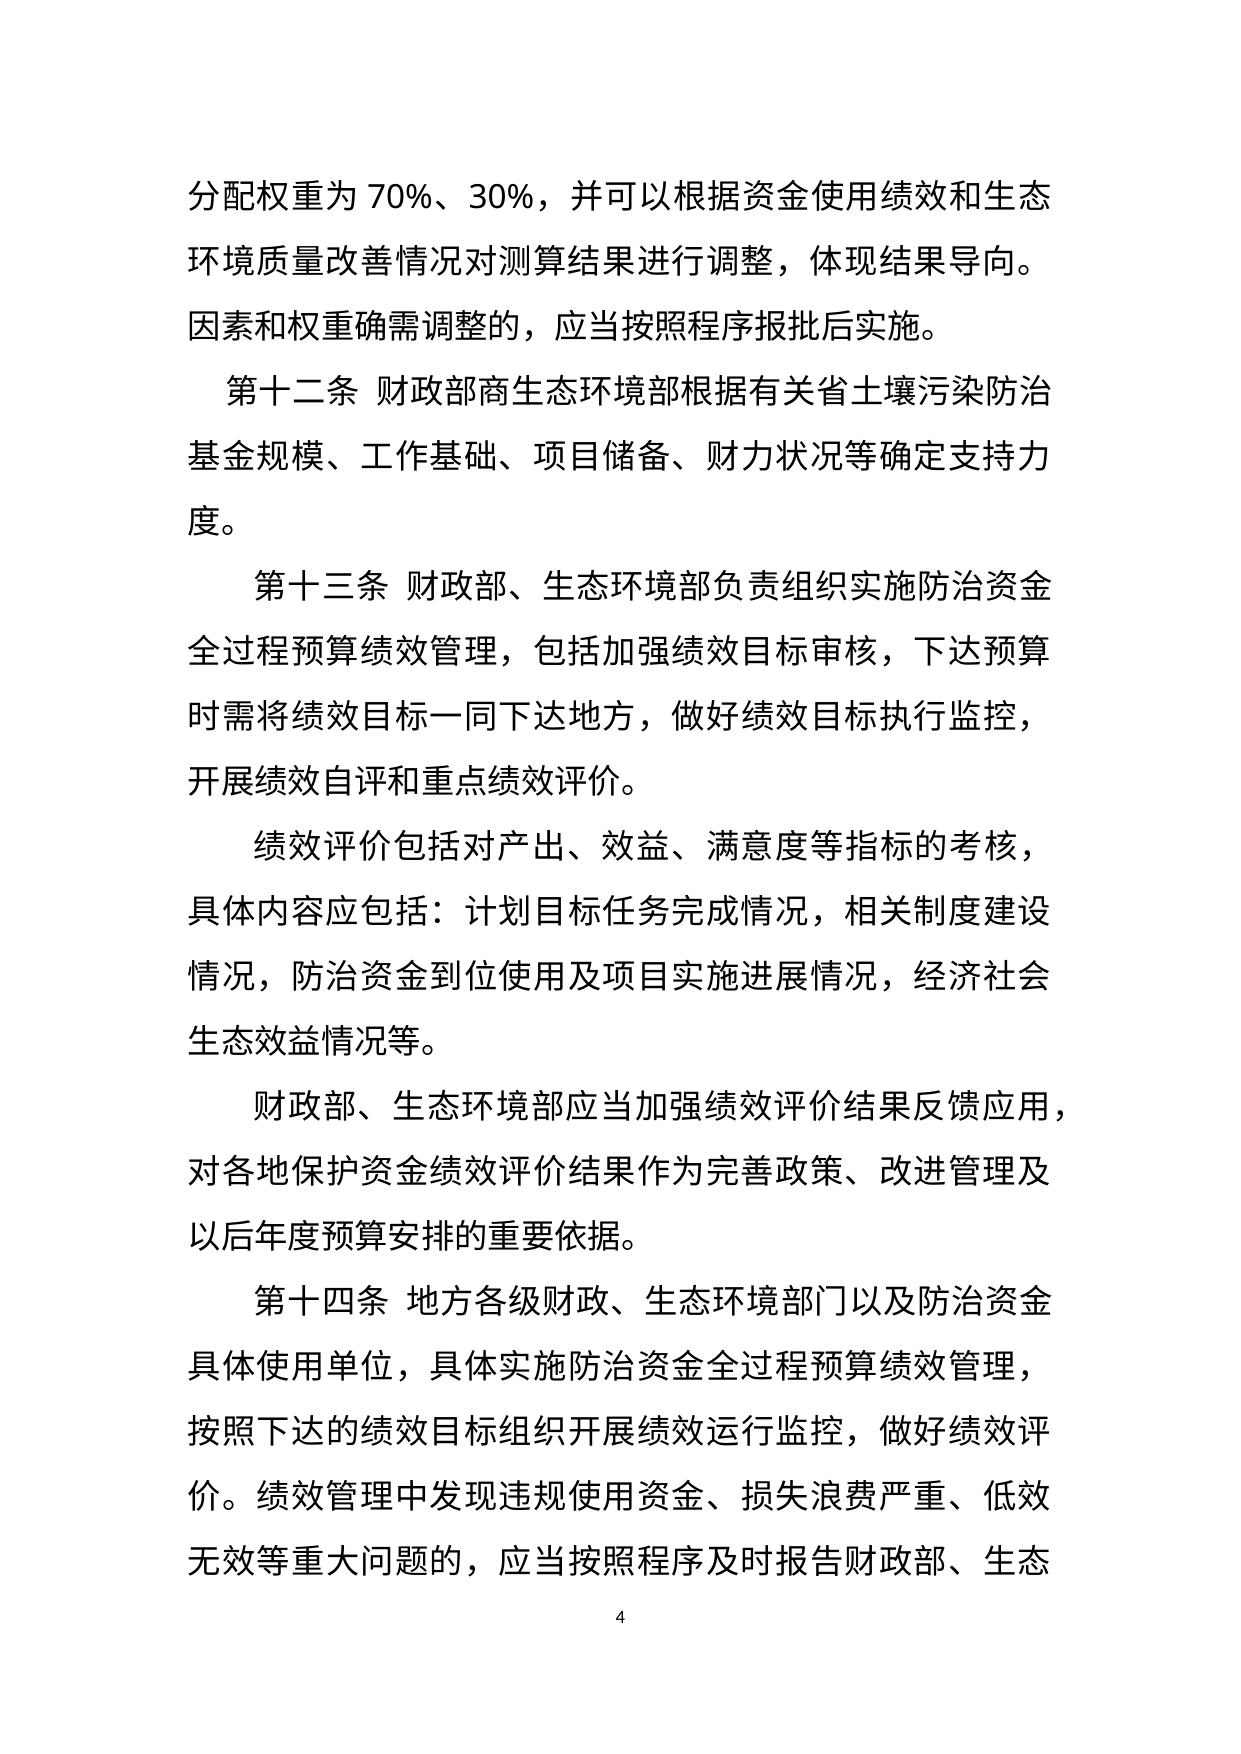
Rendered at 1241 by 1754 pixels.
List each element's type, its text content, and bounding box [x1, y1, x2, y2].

text 第十三条 财政部、生态环境部负责组织实施防治资金全过程预算绩效管理，包括加强绩效目标审核，下达预算时需将绩效目标一同下达地方，做好绩效目标执行监控，开展绩效自评和重点绩效评价。 [187, 552, 1053, 812]
text 财政部、生态环境部应当加强绩效评价结果反馈应用，对各地保护资金绩效评价结果作为完善政策、改进管理及以后年度预算安排的重要依据。 [187, 1072, 1053, 1267]
text 第十二条 财政部商生态环境部根据有关省土壤污染防治基金规模、工作基础、项目储备、财力状况等确定支持力度。 [187, 357, 1053, 552]
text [187, 1267, 1053, 1592]
text 绩效评价包括对产出、效益、满意度等指标的考核，具体内容应包括：计划目标任务完成情况，相关制度建设情况，防治资金到位使用及项目实施进展情况，经济社会、生态效益情况等。 [187, 812, 1053, 1072]
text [187, 162, 1053, 357]
